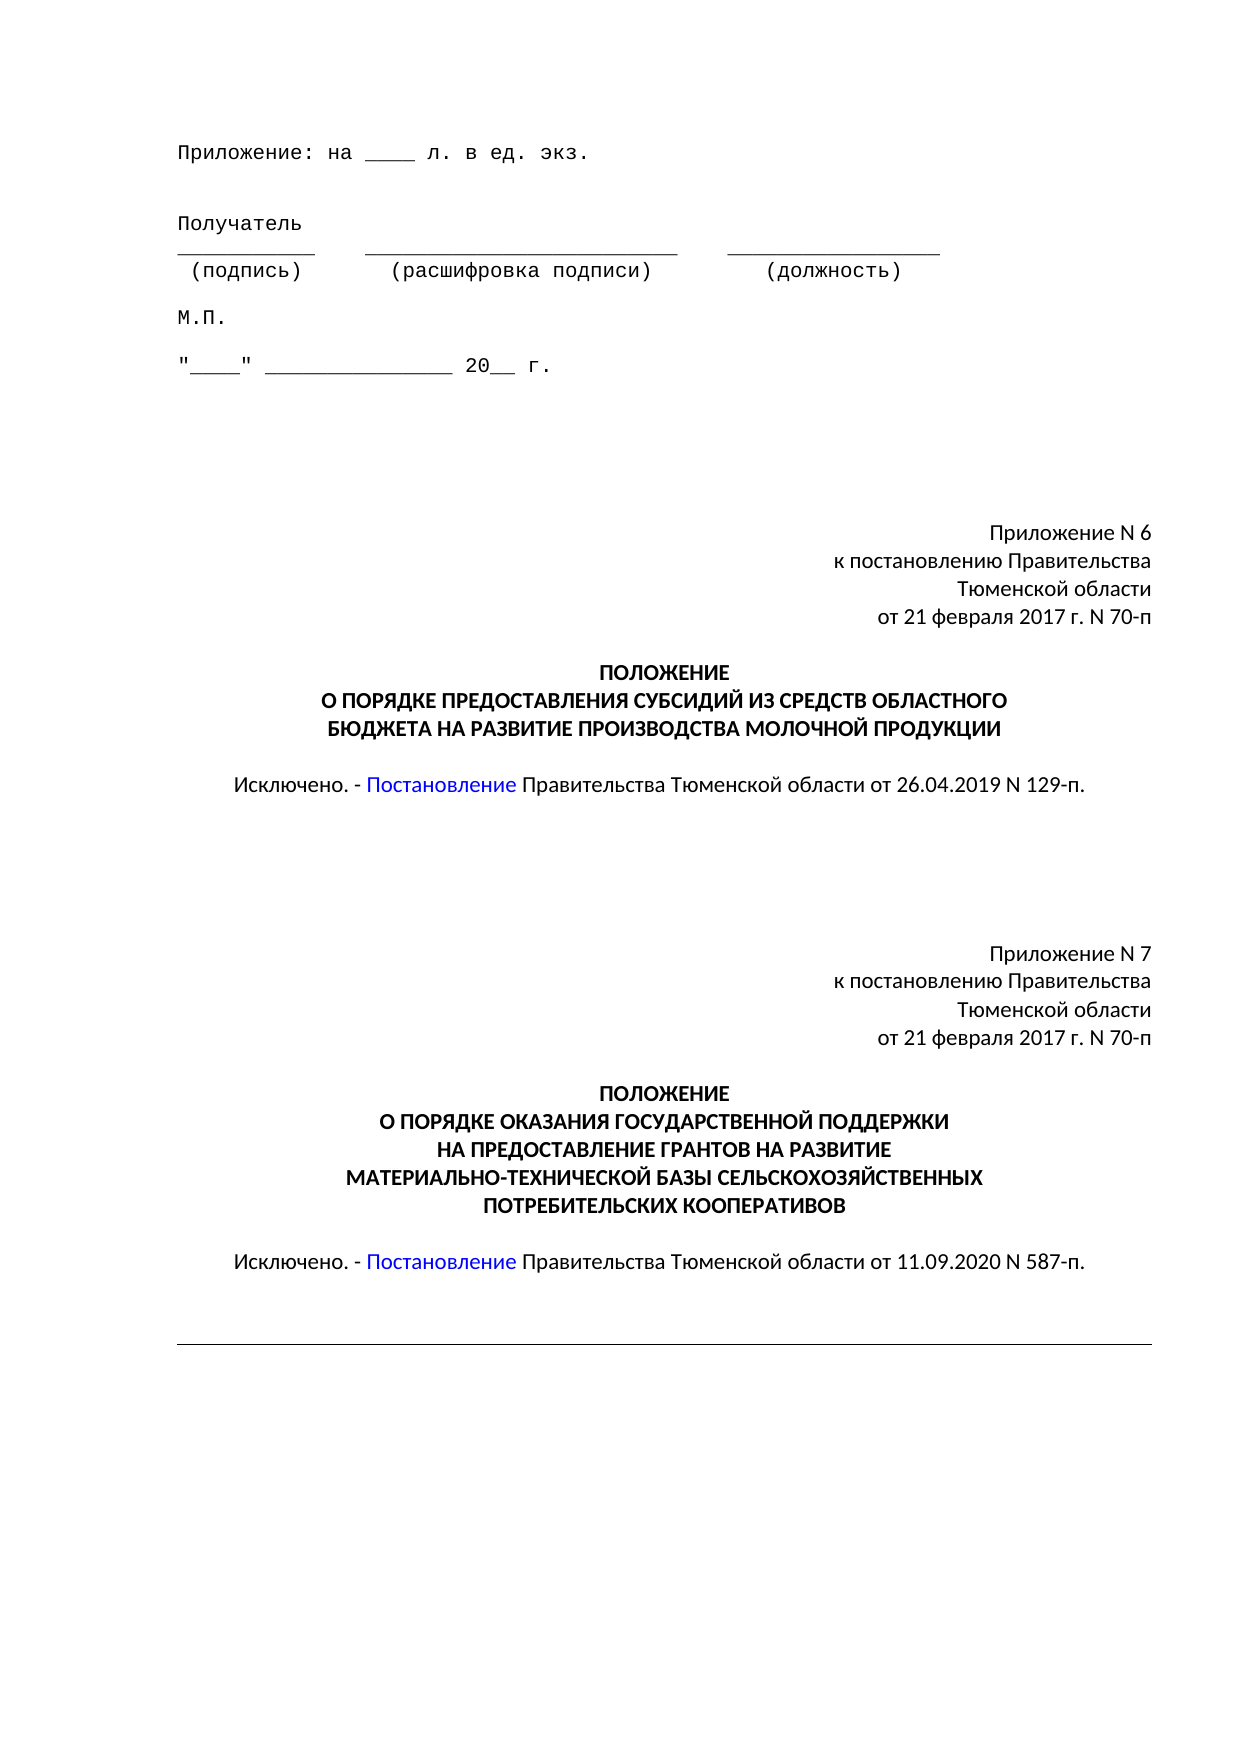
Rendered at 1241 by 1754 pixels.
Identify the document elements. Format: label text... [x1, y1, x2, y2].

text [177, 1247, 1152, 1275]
text Получатель [177, 213, 1152, 236]
text Приложение: на ____ л. в ед. экз. [177, 142, 1152, 165]
text (подпись) (расшифровка подписи) (должность) [177, 260, 1152, 284]
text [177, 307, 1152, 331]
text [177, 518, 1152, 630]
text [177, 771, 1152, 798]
text ___________ _________________________ _________________ [177, 236, 1152, 260]
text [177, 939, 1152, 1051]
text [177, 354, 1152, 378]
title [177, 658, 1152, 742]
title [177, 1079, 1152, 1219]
